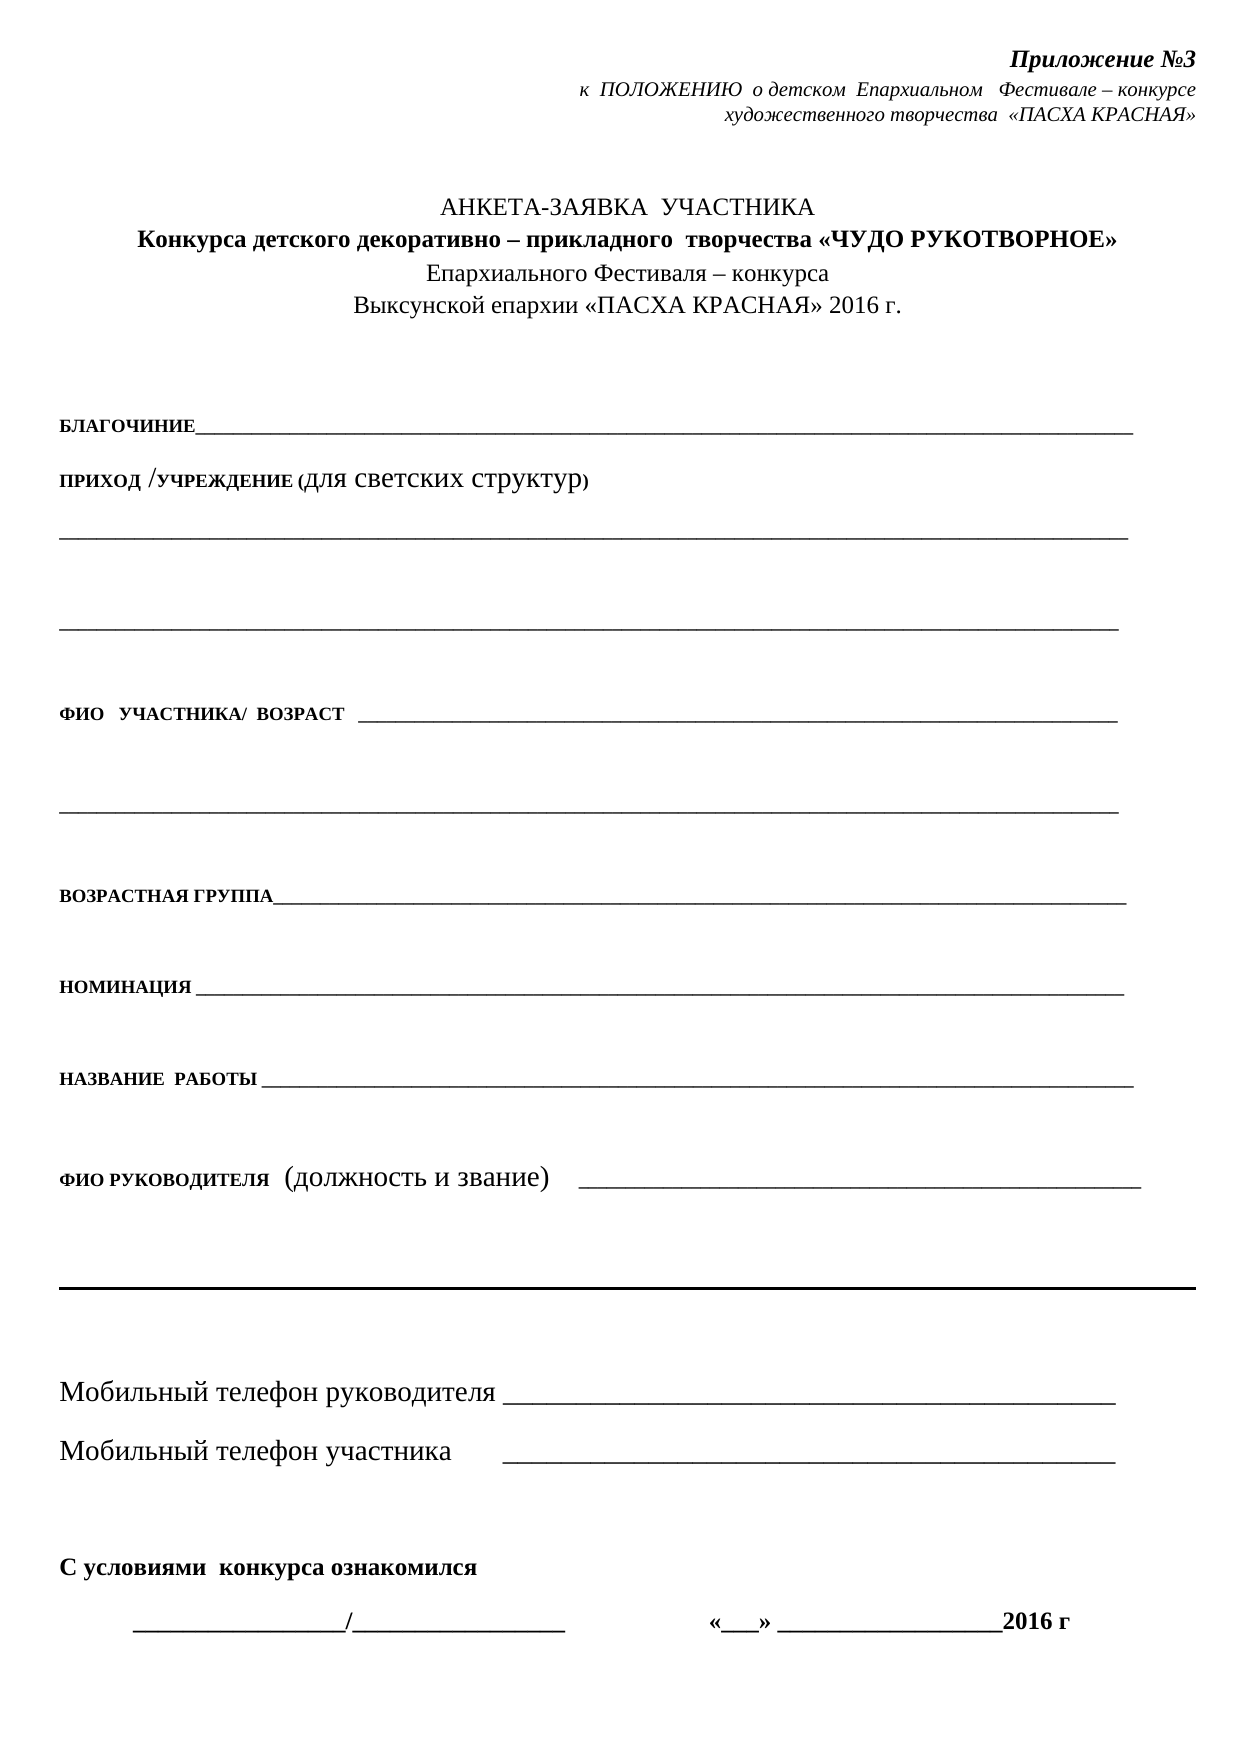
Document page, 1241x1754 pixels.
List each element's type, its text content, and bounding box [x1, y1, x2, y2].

text Мобильный телефон участника __________________________________________ [59, 1433, 1196, 1467]
text Мобильный телефон руководителя __________________________________________ [59, 1374, 1196, 1407]
text художественного творчества «ПАСХА КРАСНАЯ» [59, 101, 1196, 126]
text _________________________________________________________________________________________________________________ [59, 611, 1196, 633]
text ФИО УЧАСТНИКА/ ВОЗРАСТ _________________________________________________________________________________ [59, 702, 1196, 724]
text ПРИХОД /УЧРЕЖДЕНИЕ (для светских структур) [59, 461, 1196, 494]
text С условиями конкурса ознакомился [59, 1552, 1196, 1581]
text ВОЗРАСТНАЯ ГРУППА___________________________________________________________________________________________ [59, 885, 1196, 906]
text __________________________________________________________________________________________________________________ [59, 520, 1196, 541]
text ФИО РУКОВОДИТЕЛЯ (должность и звание) ____________________________________________________________ [59, 1159, 1196, 1192]
text к ПОЛОЖЕНИЮ о детском Епархиальном Фестивале – конкурсе [59, 77, 1196, 101]
text _________________/_________________ «___» __________________2016 г [59, 1606, 1196, 1634]
text НОМИНАЦИЯ ___________________________________________________________________________________________________ [59, 976, 1196, 998]
text БЛАГОЧИНИЕ____________________________________________________________________________________________________ [59, 415, 1196, 436]
text Епархиального Фестиваля – конкурса [59, 258, 1196, 286]
text _________________________________________________________________________________________________________________ [59, 794, 1196, 815]
text Приложение №3 [59, 44, 1196, 73]
text АНКЕТА-ЗАЯВКА УЧАСТНИКА [59, 192, 1196, 220]
text НАЗВАНИЕ РАБОТЫ _____________________________________________________________________________________________ [59, 1067, 1196, 1089]
text Конкурса детского декоративно – прикладного творчества «ЧУДО РУКОТВОРНОЕ» [59, 224, 1196, 253]
text Выксунской епархии «ПАСХА КРАСНАЯ» 2016 г. [59, 291, 1196, 319]
